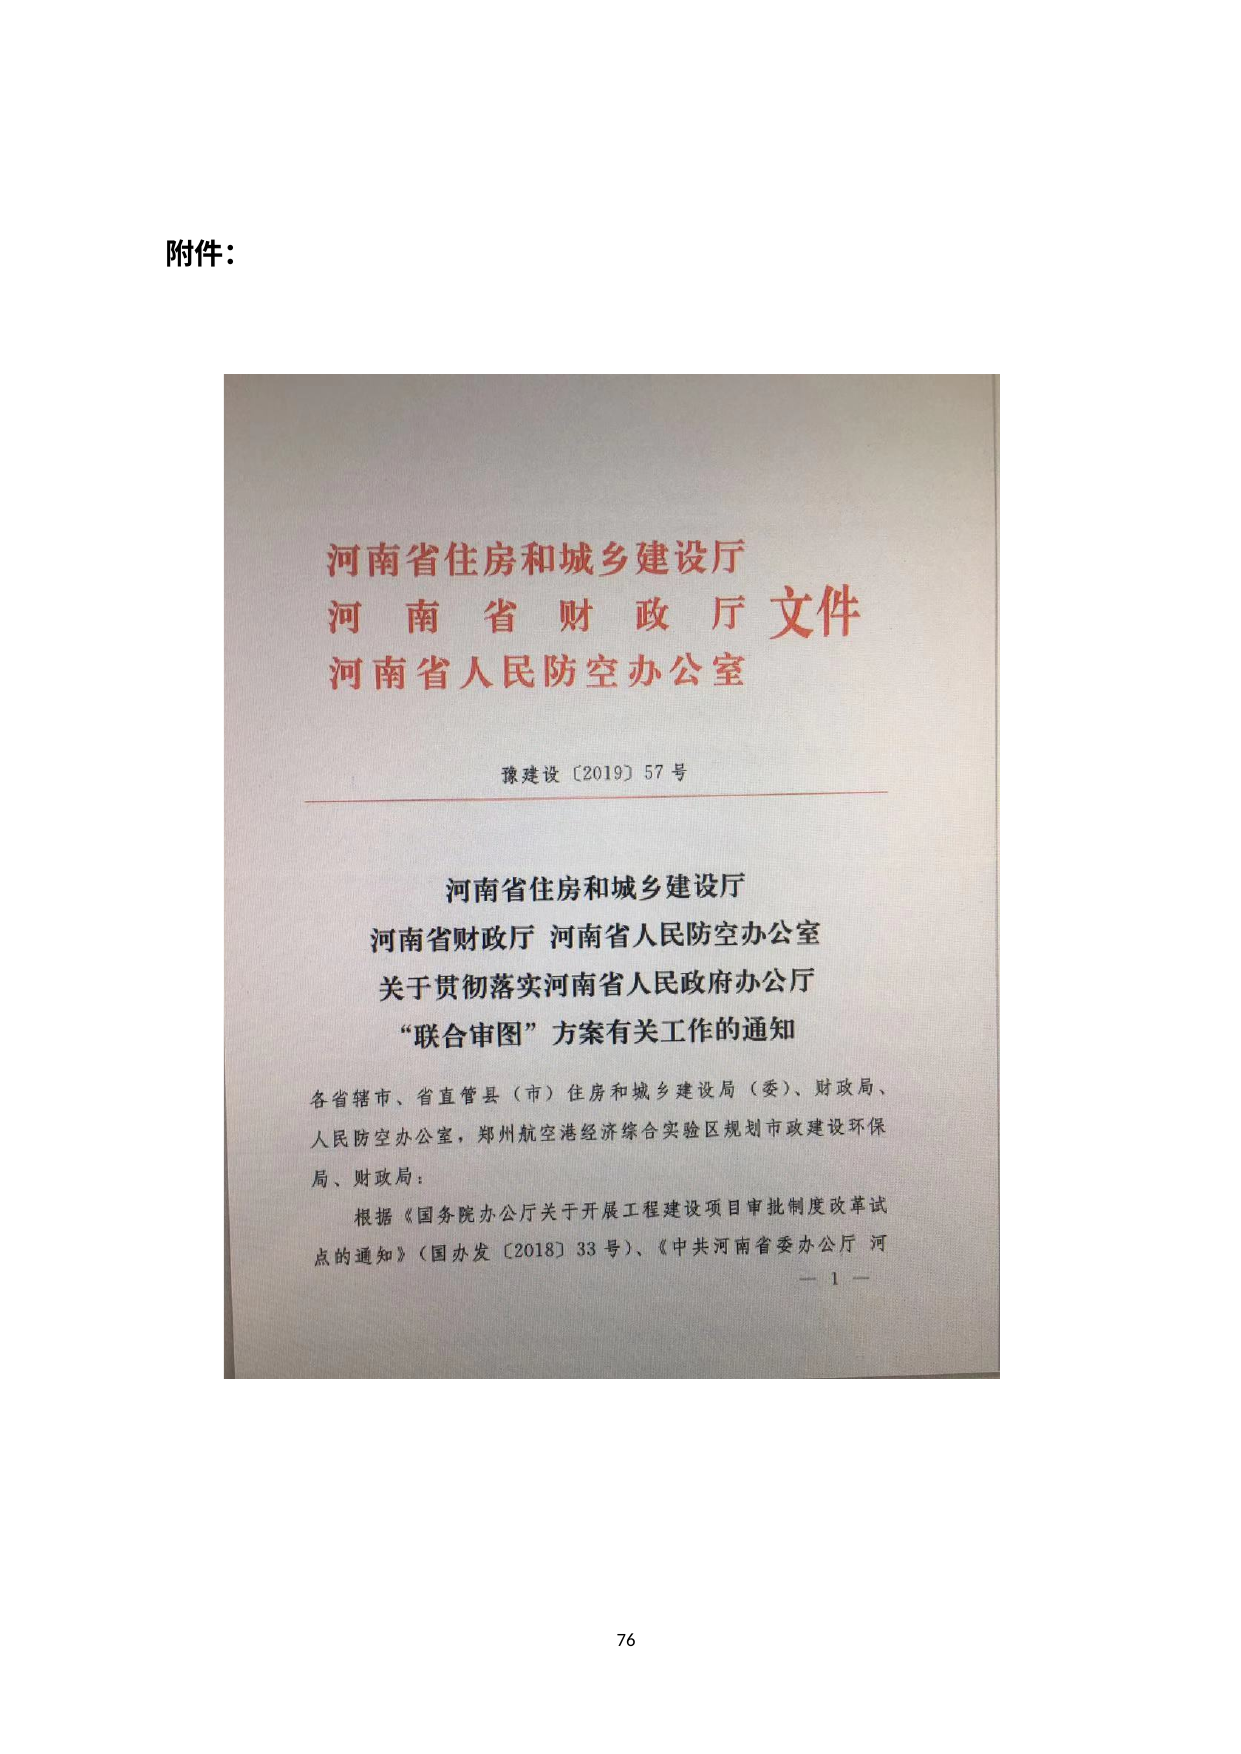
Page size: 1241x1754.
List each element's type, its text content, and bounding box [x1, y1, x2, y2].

text 附件： [165, 219, 1087, 284]
picture [223, 374, 1000, 1379]
